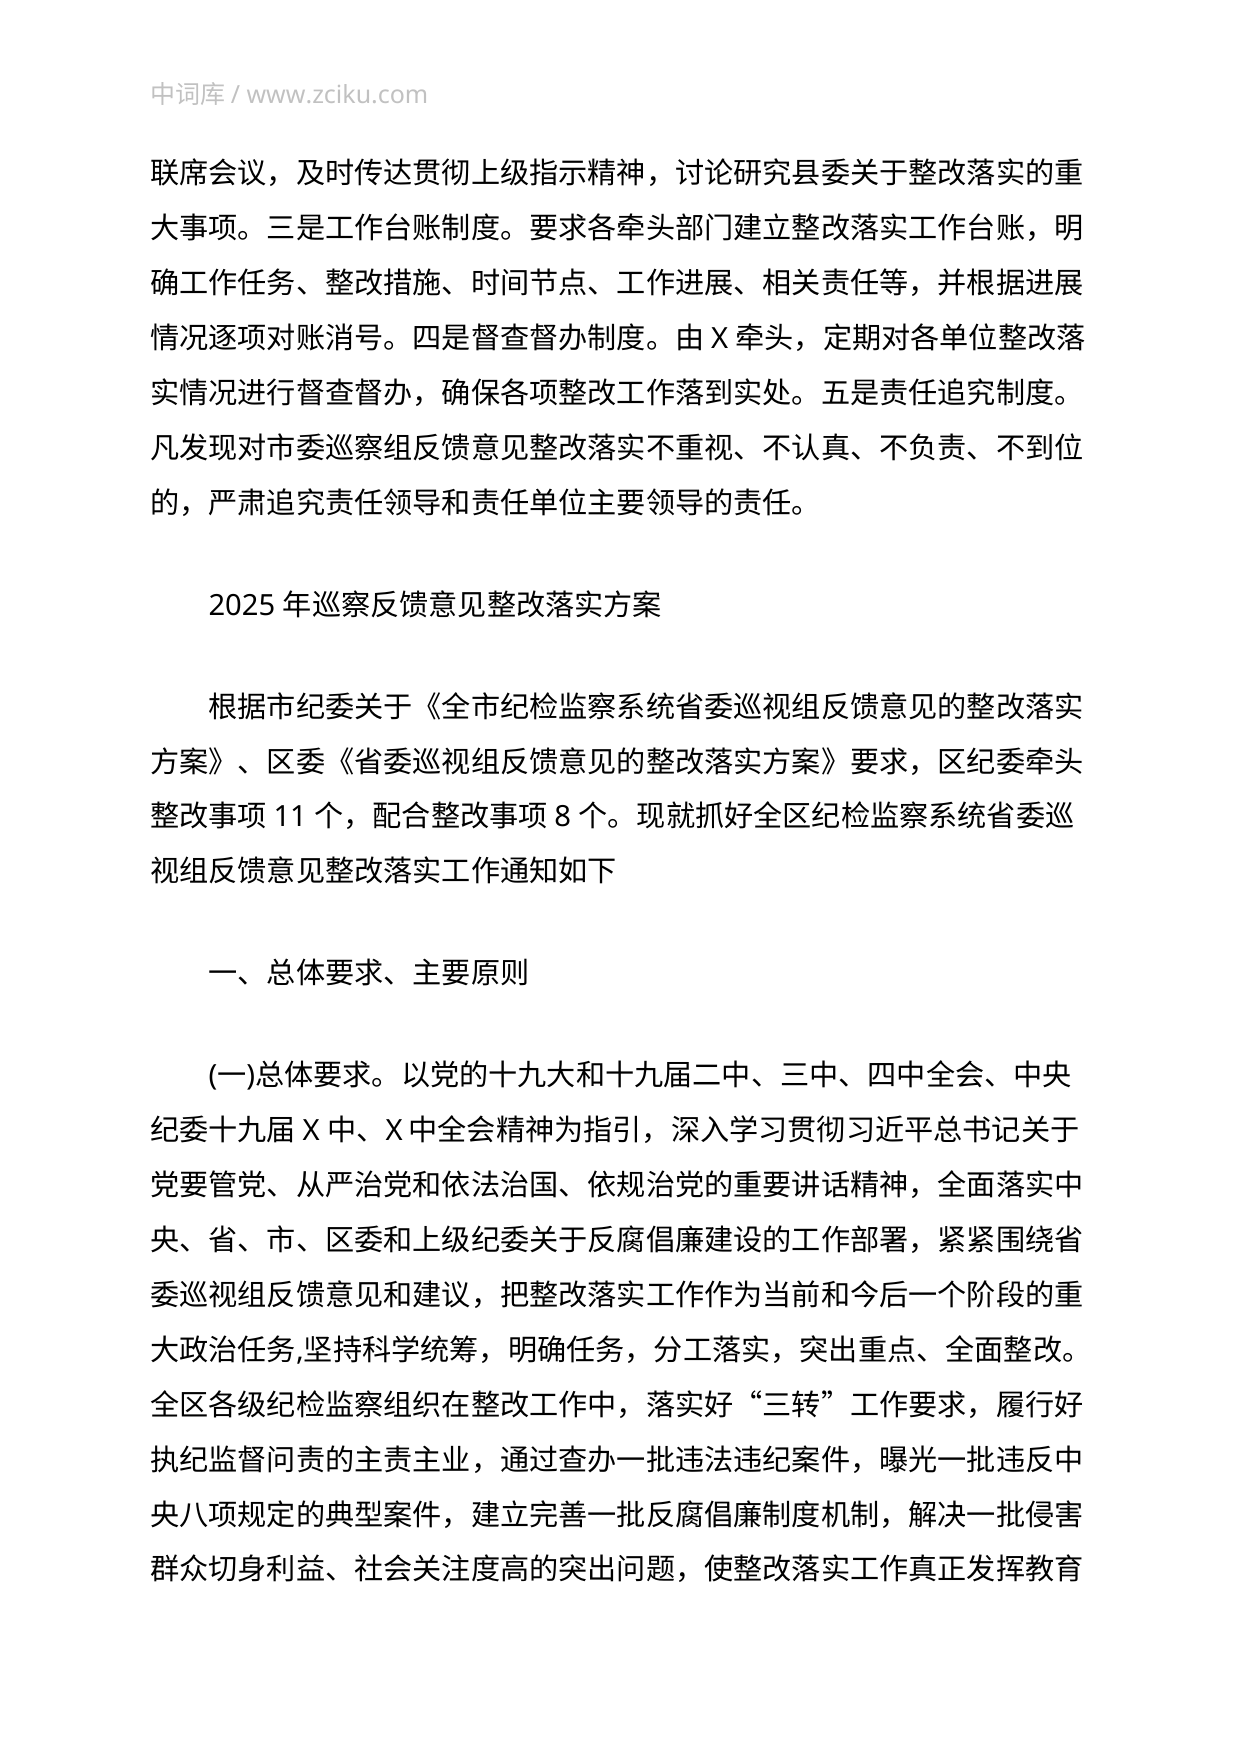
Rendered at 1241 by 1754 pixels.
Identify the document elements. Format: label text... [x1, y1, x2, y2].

text 根据市纪委关于《全市纪检监察系统省委巡视组反馈意见的整改落实方案》、区委《省委巡视组反馈意见的整改落实方案》要求，区纪委牵头整改事项 11 个，配合整改事项 8 个。现就抓好全区纪检监察系统省委巡视组反馈意见整改落实工作通知如下 [150, 683, 1090, 890]
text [150, 1052, 1090, 1588]
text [150, 150, 1090, 522]
text 2025 年巡察反馈意见整改落实方案 [150, 581, 1090, 624]
text 一、总体要求、主要原则 [150, 950, 1090, 992]
